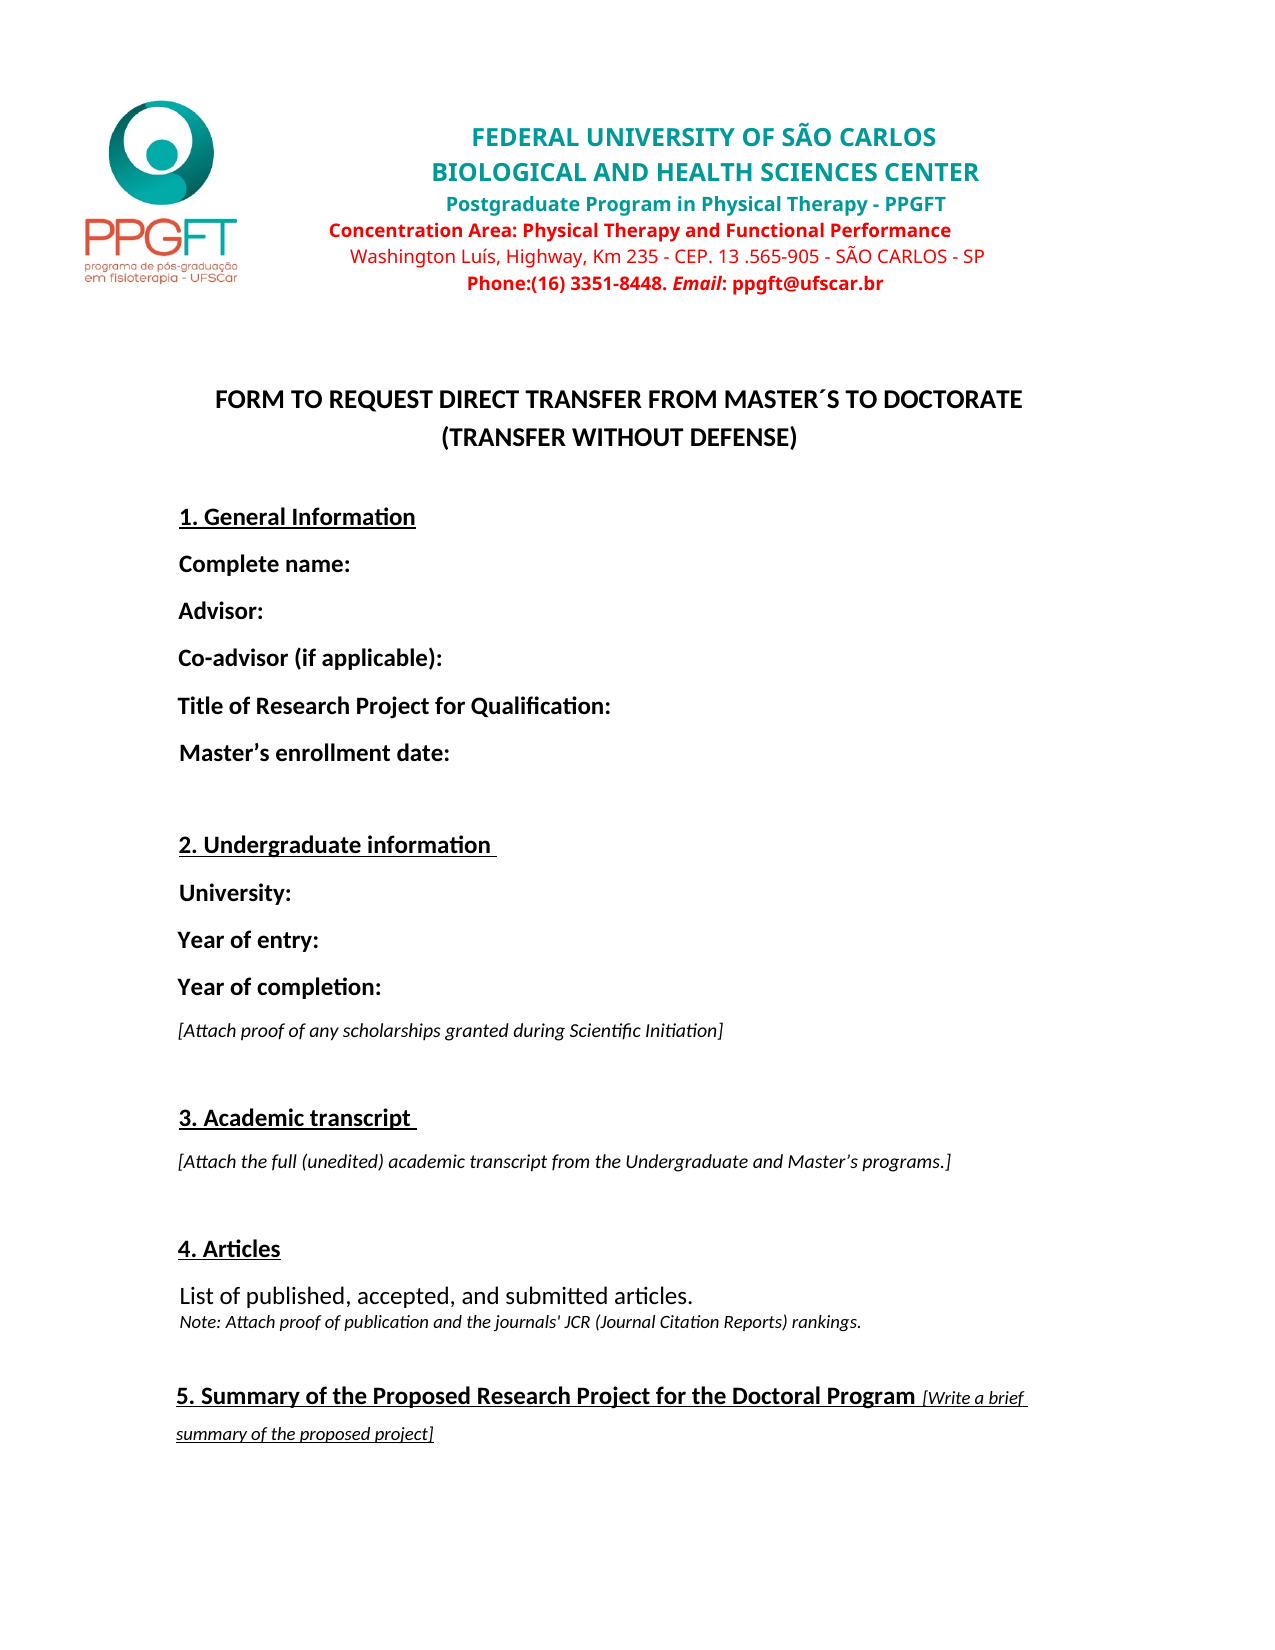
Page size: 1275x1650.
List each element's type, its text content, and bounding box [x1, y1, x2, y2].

text 5. Summary of the Proposed Research Project for the Doctoral Program [Write a brief summary of the proposed project] [176, 1380, 1063, 1445]
text Washington Luís, Highway, Km 235 - CEP. 13 .565-905 - SÃO CARLOS - SP [99, 244, 985, 269]
text 1. General Information [179, 501, 1063, 532]
text 4. Articles [178, 1233, 1063, 1263]
text Year of entry: [177, 924, 1063, 954]
text 2. Undergraduate information [178, 830, 1063, 860]
text Concentration Area: Physical Therapy and Functional Performance [99, 217, 951, 243]
text (TRANSFER WITHOUT DEFENSE) [99, 420, 1139, 453]
text BIOLOGICAL AND HEALTH SCIENCES CENTER [99, 154, 979, 188]
text 3. Academic transcript [178, 1102, 1063, 1132]
picture [79, 99, 241, 285]
text [Attach the full (unedited) academic transcript from the Undergraduate and Master’s programs.] [178, 1149, 1063, 1173]
text List of published, accepted, and submitted articles. Note: Attach proof of publication and the journals' JCR (Journal Citation Reports) rankings. [179, 1280, 1063, 1333]
text Master’s enrollment date: [179, 737, 1063, 767]
text [Attach proof of any scholarships granted during Scientific Initiation] [178, 1018, 1063, 1043]
text Advisor: [178, 595, 1063, 626]
text Title of Research Project for Qualification: [177, 690, 1063, 720]
text FEDERAL UNIVERSITY OF SÃO CARLOS [99, 119, 937, 153]
text FORM TO REQUEST DIRECT TRANSFER FROM MASTER´S TO DOCTORATE [99, 382, 1139, 415]
text Complete name: [179, 548, 1063, 579]
text Phone:(16) 3351-8448. Email: ppgft@ufscar.br [99, 270, 884, 296]
text Year of completion: [177, 971, 1063, 1001]
text University: [179, 877, 1063, 907]
text Co-advisor (if applicable): [178, 642, 1063, 673]
text Postgraduate Program in Physical Therapy - PPGFT [99, 190, 946, 217]
